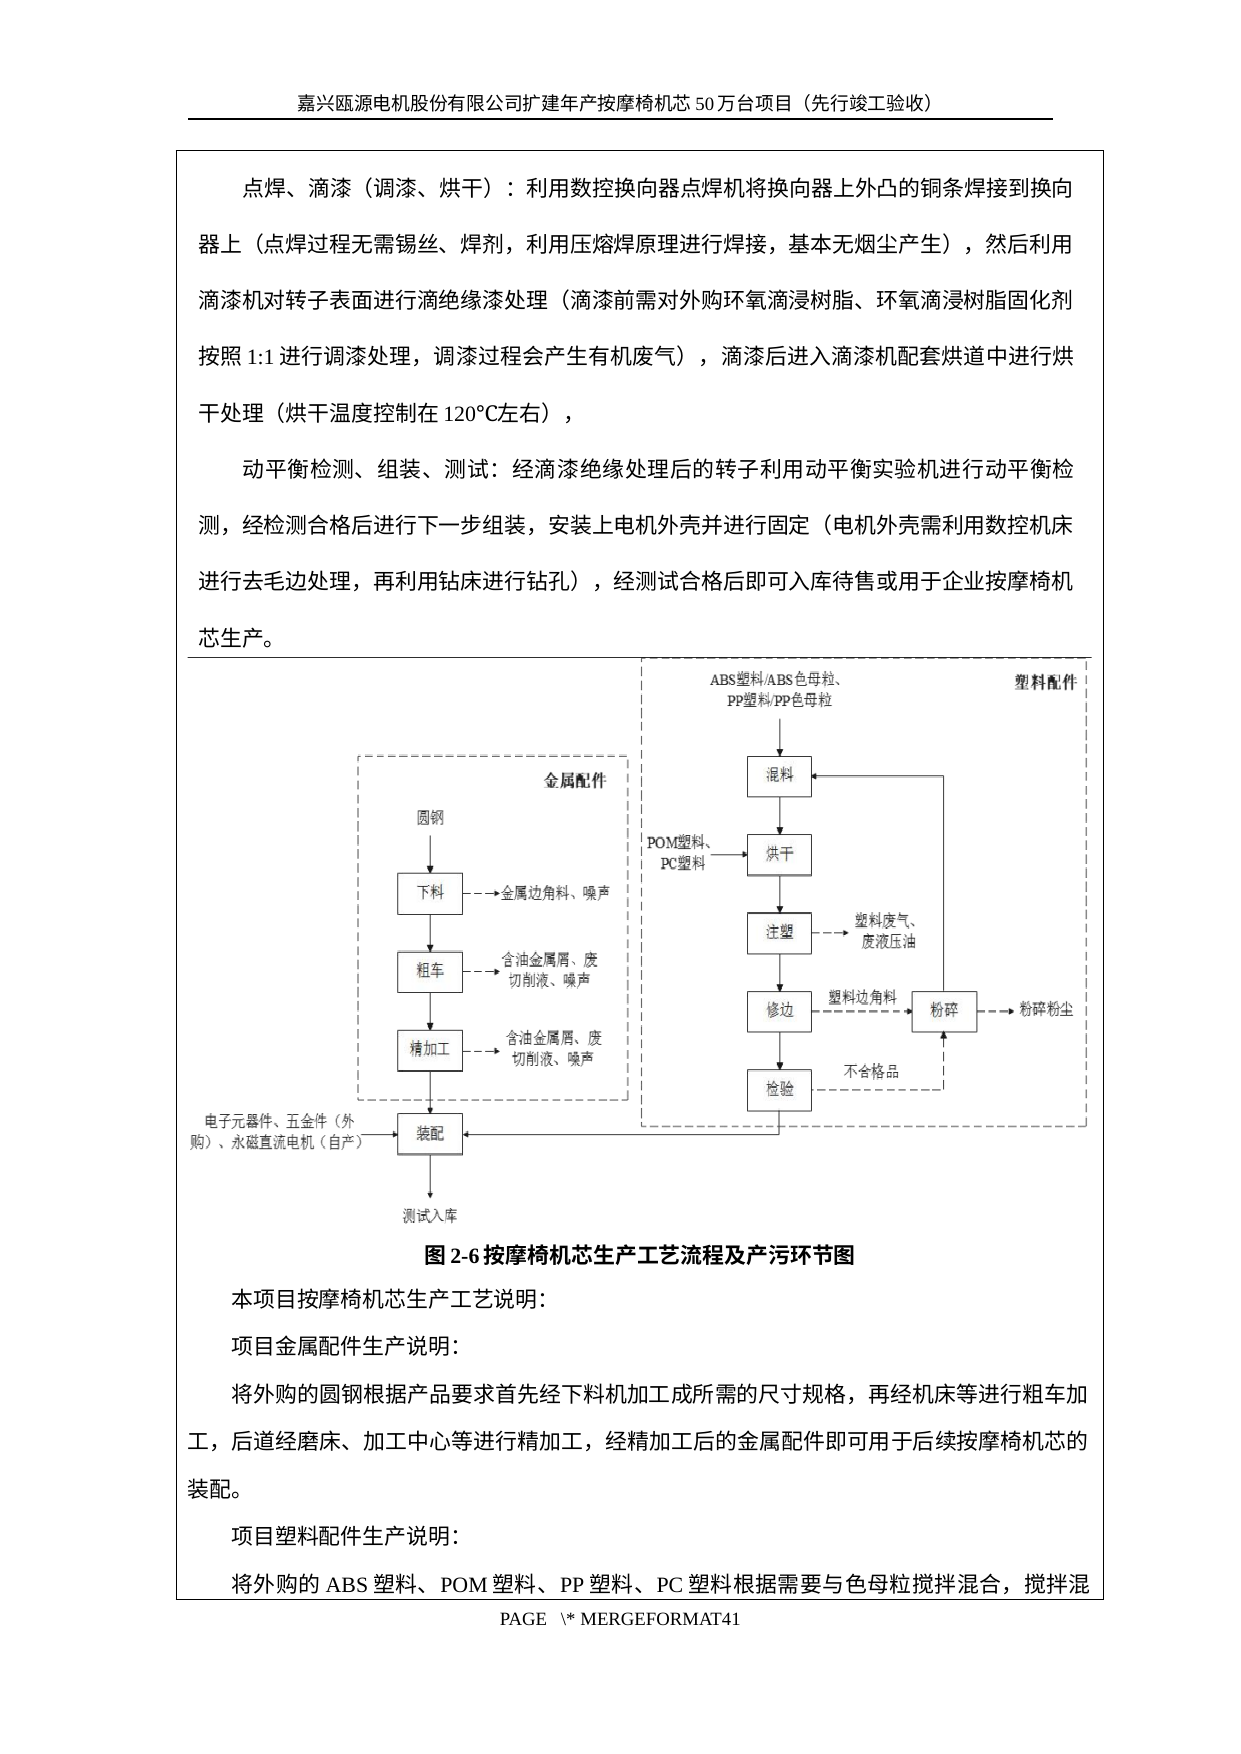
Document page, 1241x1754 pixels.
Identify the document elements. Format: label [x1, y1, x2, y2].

picture [187, 657, 1092, 1238]
table_cell [177, 151, 1103, 1598]
